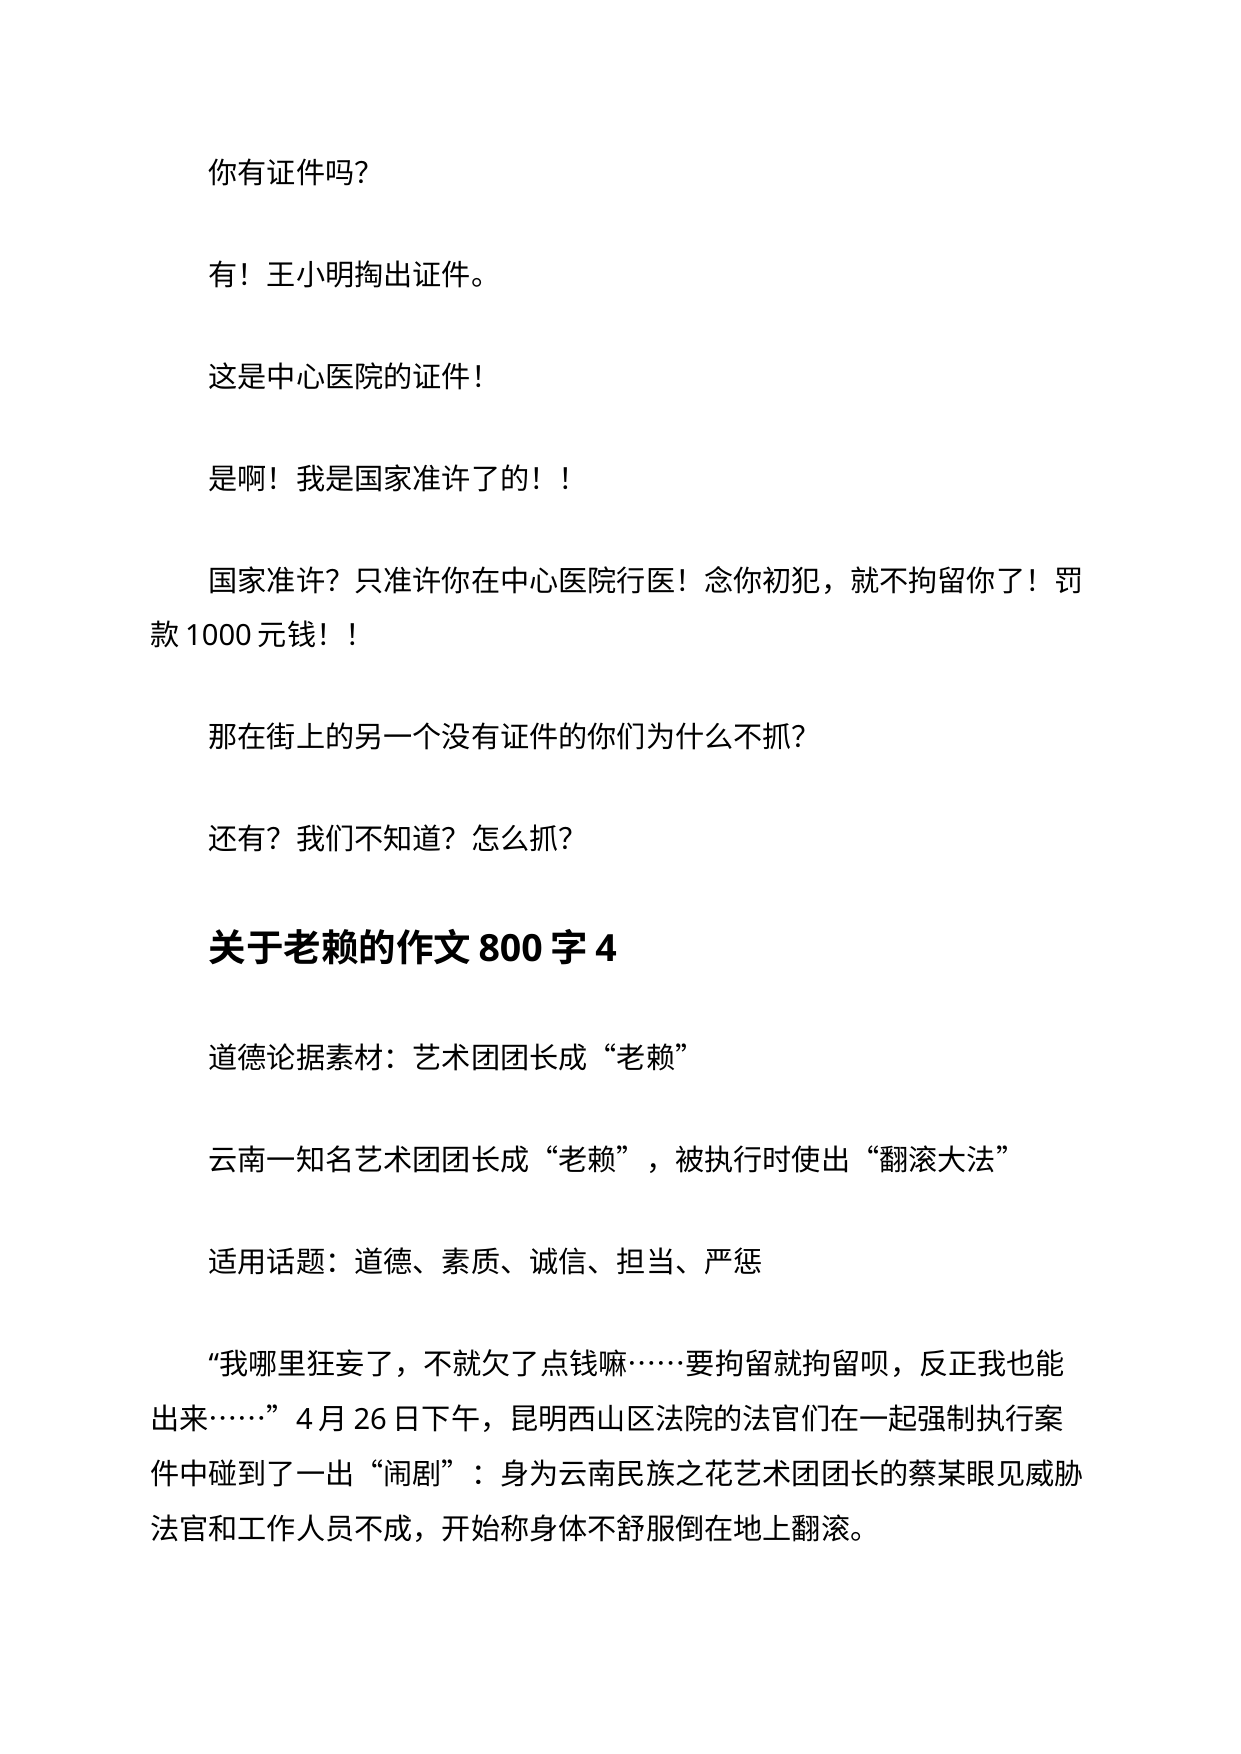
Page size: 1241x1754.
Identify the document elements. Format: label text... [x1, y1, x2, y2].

text “我哪里狂妄了，不就欠了点钱嘛……要拘留就拘留呗，反正我也能出来……”4月26日下午，昆明西山区法院的法官们在一起强制执行案件中碰到了一出“闹剧”：身为云南民族之花艺术团团长的蔡某眼见威胁法官和工作人员不成，开始称身体不舒服倒在地上翻滚。 [150, 1340, 1090, 1548]
text 云南一知名艺术团团长成“老赖”，被执行时使出“翻滚大法” [150, 1137, 1090, 1179]
text 国家准许？只准许你在中心医院行医！念你初犯，就不拘留你了！罚款1000元钱！！ [150, 557, 1090, 654]
text 还有？我们不知道？怎么抓？ [150, 816, 1090, 858]
text 你有证件吗？ [150, 150, 1090, 192]
text 那在街上的另一个没有证件的你们为什么不抓？ [150, 714, 1090, 756]
text 是啊！我是国家准许了的！！ [150, 455, 1090, 498]
text 有！王小明掏出证件。 [150, 252, 1090, 294]
text 这是中心医院的证件！ [150, 353, 1090, 396]
text 关于老赖的作文800字4 [150, 917, 1090, 972]
text 道德论据素材：艺术团团长成“老赖” [150, 1035, 1090, 1077]
text 适用话题：道德、素质、诚信、担当、严惩 [150, 1239, 1090, 1281]
